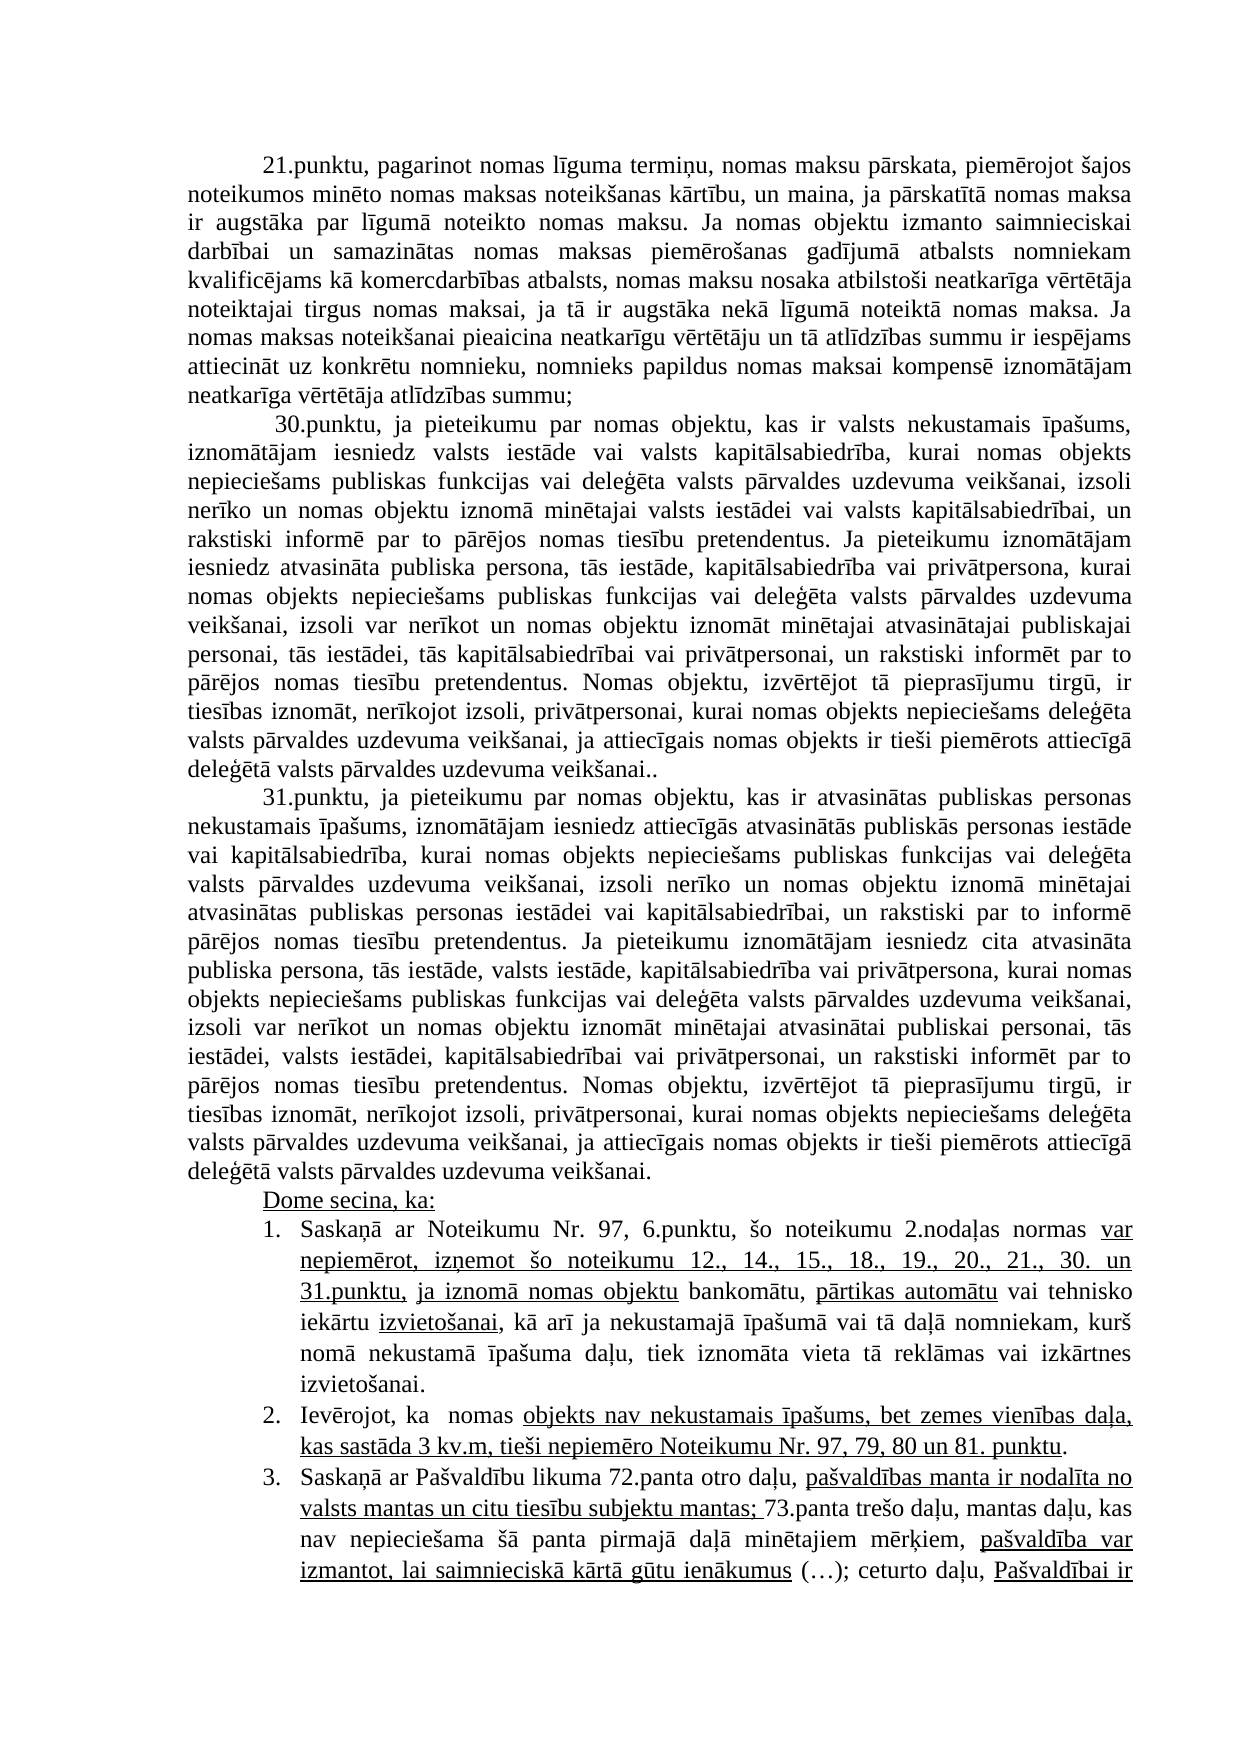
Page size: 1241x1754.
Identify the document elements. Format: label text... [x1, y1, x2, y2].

text 21.punktu, pagarinot nomas līguma termiņu, nomas maksu pārskata, piemērojot šajos noteikumos minēto nomas maksas noteikšanas kārtību, un maina, ja pārskatītā nomas maksa ir augstāka par līgumā noteikto nomas maksu. Ja nomas objektu izmanto saimnieciskai darbībai un samazinātas nomas maksas piemērošanas gadījumā atbalsts nomniekam kvalificējams kā komercdarbības atbalsts, nomas maksu nosaka atbilstoši neatkarīga vērtētāja noteiktajai tirgus nomas maksai, ja tā ir augstāka nekā līgumā noteiktā nomas maksa. Ja nomas maksas noteikšanai pieaicina neatkarīgu vērtētāju un tā atlīdzības summu ir iespējams attiecināt uz konkrētu nomnieku, nomnieks papildus nomas maksai kompensē iznomātājam neatkarīga vērtētāja atlīdzības summu; [187, 150, 1132, 409]
list Saskaņā ar Noteikumu Nr. 97, 6.punktu, šo noteikumu 2.nodaļas normas var nepiemērot, izņemot šo noteikumu 12., 14., 15., 18., 19., 20., 21., 30. un 31.punktu, ja iznomā nomas objektu bankomātu, pārtikas automātu vai tehnisko iekārtu izvietošanai, kā arī ja nekustamajā īpašumā vai tā daļā nomniekam, kurš nomā nekustamā īpašuma daļu, tiek iznomāta vieta tā reklāmas vai izkārtnes izvietošanai. [262, 1214, 1132, 1398]
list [262, 1462, 1132, 1584]
text Dome secina, ka: [187, 1185, 1132, 1214]
text 31.punktu, ja pieteikumu par nomas objektu, kas ir atvasinātas publiskas personas nekustamais īpašums, iznomātājam iesniedz attiecīgās atvasinātās publiskās personas iestāde vai kapitālsabiedrība, kurai nomas objekts nepieciešams publiskas funkcijas vai deleģēta valsts pārvaldes uzdevuma veikšanai, izsoli nerīko un nomas objektu iznomā minētajai atvasinātas publiskas personas iestādei vai kapitālsabiedrībai, un rakstiski par to informē pārējos nomas tiesību pretendentus. Ja pieteikumu iznomātājam iesniedz cita atvasināta publiska persona, tās iestāde, valsts iestāde, kapitālsabiedrība vai privātpersona, kurai nomas objekts nepieciešams publiskas funkcijas vai deleģēta valsts pārvaldes uzdevuma veikšanai, izsoli var nerīkot un nomas objektu iznomāt minētajai atvasinātai publiskai personai, tās iestādei, valsts iestādei, kapitālsabiedrībai vai privātpersonai, un rakstiski informēt par to pārējos nomas tiesību pretendentus. Nomas objektu, izvērtējot tā pieprasījumu tirgū, ir tiesības iznomāt, nerīkojot izsoli, privātpersonai, kurai nomas objekts nepieciešams deleģēta valsts pārvaldes uzdevuma veikšanai, ja attiecīgais nomas objekts ir tieši piemērots attiecīgā deleģētā valsts pārvaldes uzdevuma veikšanai. [187, 782, 1132, 1185]
text 30.punktu, ja pieteikumu par nomas objektu, kas ir valsts nekustamais īpašums, iznomātājam iesniedz valsts iestāde vai valsts kapitālsabiedrība, kurai nomas objekts nepieciešams publiskas funkcijas vai deleģēta valsts pārvaldes uzdevuma veikšanai, izsoli nerīko un nomas objektu iznomā minētajai valsts iestādei vai valsts kapitālsabiedrībai, un rakstiski informē par to pārējos nomas tiesību pretendentus. Ja pieteikumu iznomātājam iesniedz atvasināta publiska persona, tās iestāde, kapitālsabiedrība vai privātpersona, kurai nomas objekts nepieciešams publiskas funkcijas vai deleģēta valsts pārvaldes uzdevuma veikšanai, izsoli var nerīkot un nomas objektu iznomāt minētajai atvasinātajai publiskajai personai, tās iestādei, tās kapitālsabiedrībai vai privātpersonai, un rakstiski informēt par to pārējos nomas tiesību pretendentus. Nomas objektu, izvērtējot tā pieprasījumu tirgū, ir tiesības iznomāt, nerīkojot izsoli, privātpersonai, kurai nomas objekts nepieciešams deleģēta valsts pārvaldes uzdevuma veikšanai, ja attiecīgais nomas objekts ir tieši piemērots attiecīgā deleģētā valsts pārvaldes uzdevuma veikšanai.. [187, 409, 1132, 782]
list Ievērojot, ka nomas objekts nav nekustamais īpašums, bet zemes vienības daļa, kas sastāda 3 kv.m, tieši nepiemēro Noteikumu Nr. 97, 79, 80 un 81. punktu. [262, 1400, 1132, 1460]
